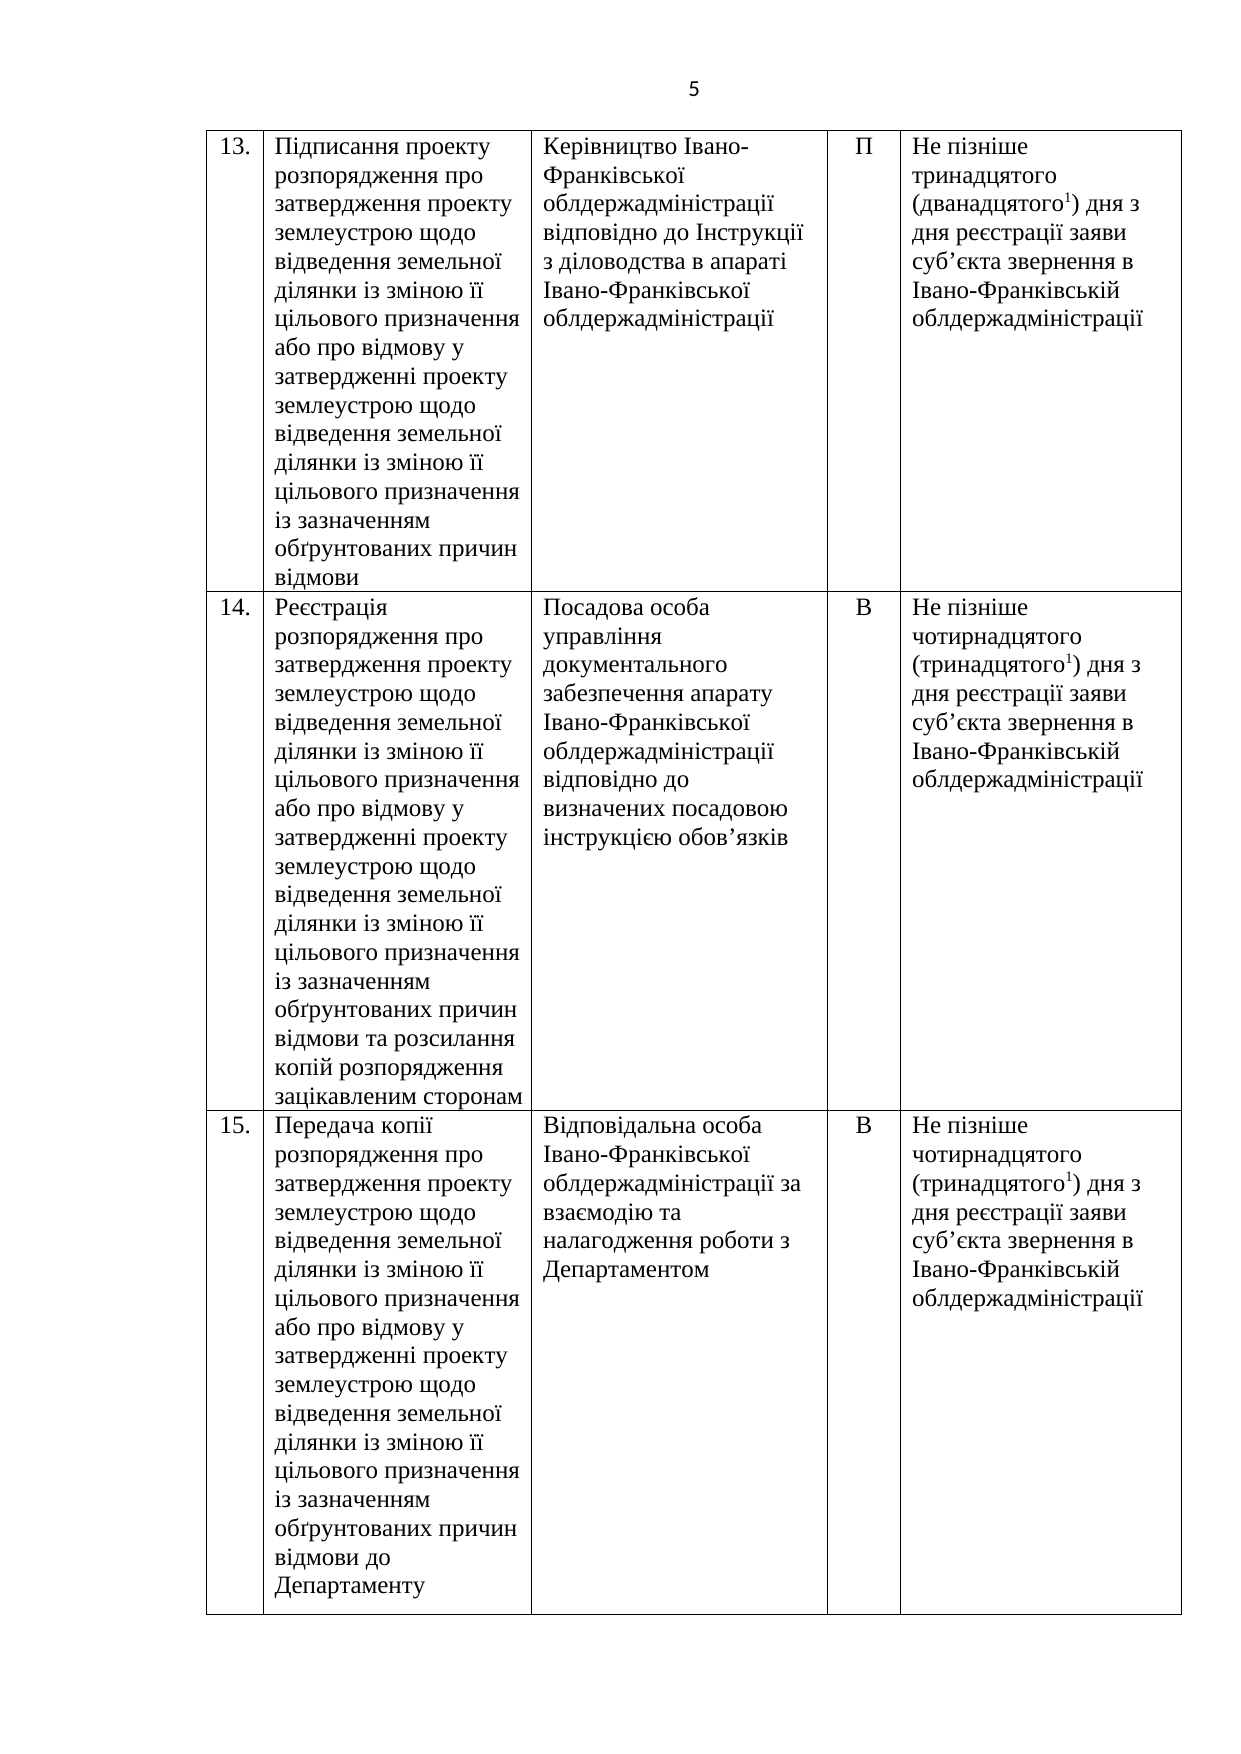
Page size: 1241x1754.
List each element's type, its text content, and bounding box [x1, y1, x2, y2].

table_cell Реєстрація розпорядження про затвердження проекту землеустрою щодо відведення земельної ділянки із зміною її цільового призначення або про відмову у затвердженні проекту землеустрою щодо відведення земельної ділянки із зміною її цільового призначення із зазначенням обґрунтованих причин відмови та розсилання копій розпорядження зацікавленим сторонам [264, 592, 531, 1109]
table_cell Передача копії розпорядження про затвердження проекту землеустрою щодо відведення земельної ділянки із зміною її цільового призначення або про відмову у затвердженні проекту землеустрою щодо відведення земельної ділянки із зміною її цільового призначення із зазначенням обґрунтованих причин відмови до Департаменту [264, 1111, 531, 1613]
table_cell 14. [207, 592, 263, 1109]
table_cell П [828, 131, 900, 591]
table_cell В [828, 592, 900, 1109]
table_cell Керівництво Івано-Франківської облдержадміністрації відповідно до Інструкції з діловодства в апараті Івано-Франківської облдержадміністрації [532, 131, 827, 591]
table_cell 13. [207, 131, 263, 591]
table_cell 15. [207, 1111, 263, 1613]
table_cell Посадова особа управління документального забезпечення апарату Івано-Франківської облдержадміністрації відповідно до визначених посадовою інструкцією обов’язків [532, 592, 827, 1109]
table_cell Не пізніше тринадцятого (дванадцятого1) дня з дня реєстрації заяви суб’єкта звернення в Івано-Франківській облдержадміністрації [901, 131, 1181, 591]
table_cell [901, 1111, 1181, 1613]
table_cell Підписання проекту розпорядження про затвердження проекту землеустрою щодо відведення земельної ділянки із зміною її цільового призначення або про відмову у затвердженні проекту землеустрою щодо відведення земельної ділянки із зміною її цільового призначення із зазначенням обґрунтованих причин відмови [264, 131, 531, 591]
table_cell В [828, 1111, 900, 1613]
table_cell Відповідальна особа Івано-Франківської облдержадміністрації за взаємодію та налагодження роботи з Департаментом [532, 1111, 827, 1613]
table_cell Не пізніше чотирнадцятого (тринадцятого1) дня з дня реєстрації заяви суб’єкта звернення в Івано-Франківській облдержадміністрації [901, 592, 1181, 1109]
